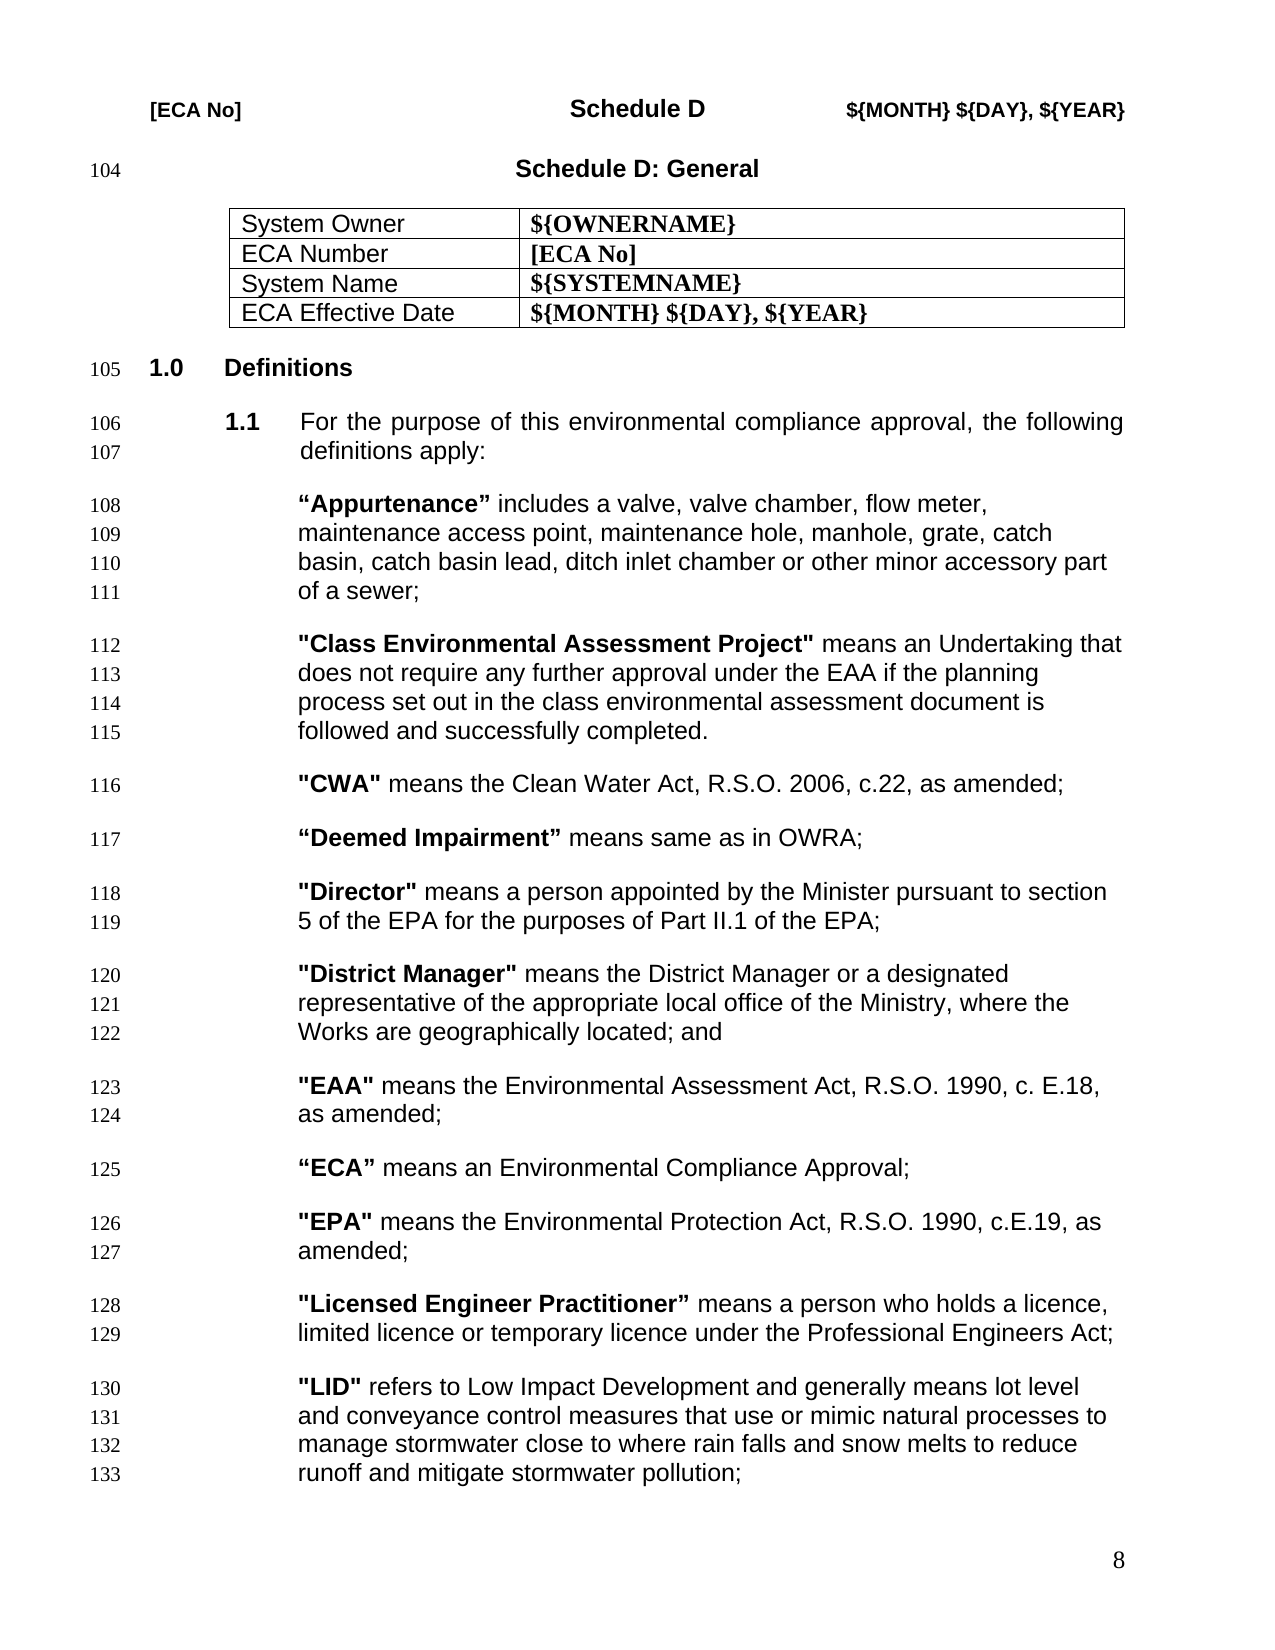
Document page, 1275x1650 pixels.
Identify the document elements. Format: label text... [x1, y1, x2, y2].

text "CWA" means the Clean Water Act, R.S.O. 2006, c.22, as amended; [298, 769, 1125, 798]
text "Class Environmental Assessment Project" means an Undertaking that does not require any further approval under the EAA if the planning process set out in the class environmental assessment document is followed and successfully completed. [298, 629, 1125, 744]
table_cell ${MONTH} ${DAY}, ${YEAR} [520, 298, 1124, 327]
table_header ${OWNERNAME} [520, 209, 1124, 238]
table_header System Owner [230, 209, 519, 238]
subtitle Definitions [149, 353, 1125, 382]
text "LID" refers to Low Impact Development and generally means lot level and conveyance control measures that use or mimic natural processes to manage stormwater close to where rain falls and snow melts to reduce runoff and mitigate stormwater pollution; [298, 1372, 1125, 1487]
text "Director" means a person appointed by the Minister pursuant to section 5 of the EPA for the purposes of Part II.1 of the EPA; [298, 877, 1125, 934]
text “Appurtenance” includes a valve, valve chamber, flow meter, maintenance access point, maintenance hole, manhole, grate, catch basin, catch basin lead, ditch inlet chamber or other minor accessory part of a sewer; [298, 489, 1125, 604]
table_cell ECA Number [230, 239, 519, 267]
table_cell [ECA No] [520, 239, 1124, 267]
text "Licensed Engineer Practitioner” means a person who holds a licence, limited licence or temporary licence under the Professional Engineers Act; [298, 1289, 1125, 1347]
table_cell ${SYSTEMNAME} [520, 269, 1124, 297]
text “ECA” means an Environmental Compliance Approval; [298, 1153, 1125, 1182]
text "EAA" means the Environmental Assessment Act, R.S.O. 1990, c. E.18, as amended; [298, 1071, 1125, 1128]
list For the purpose of this environmental compliance approval, the following definitions apply: [225, 407, 1125, 464]
subtitle Schedule D: General [150, 154, 1125, 183]
text “Deemed Impairment” means same as in OWRA; [298, 823, 1125, 852]
text "District Manager" means the District Manager or a designated representative of the appropriate local office of the Ministry, where the Works are geographically located; and [298, 959, 1125, 1046]
table_cell ECA Effective Date [230, 298, 519, 327]
table_cell System Name [230, 269, 519, 297]
text "EPA" means the Environmental Protection Act, R.S.O. 1990, c.E.19, as amended; [298, 1207, 1125, 1264]
